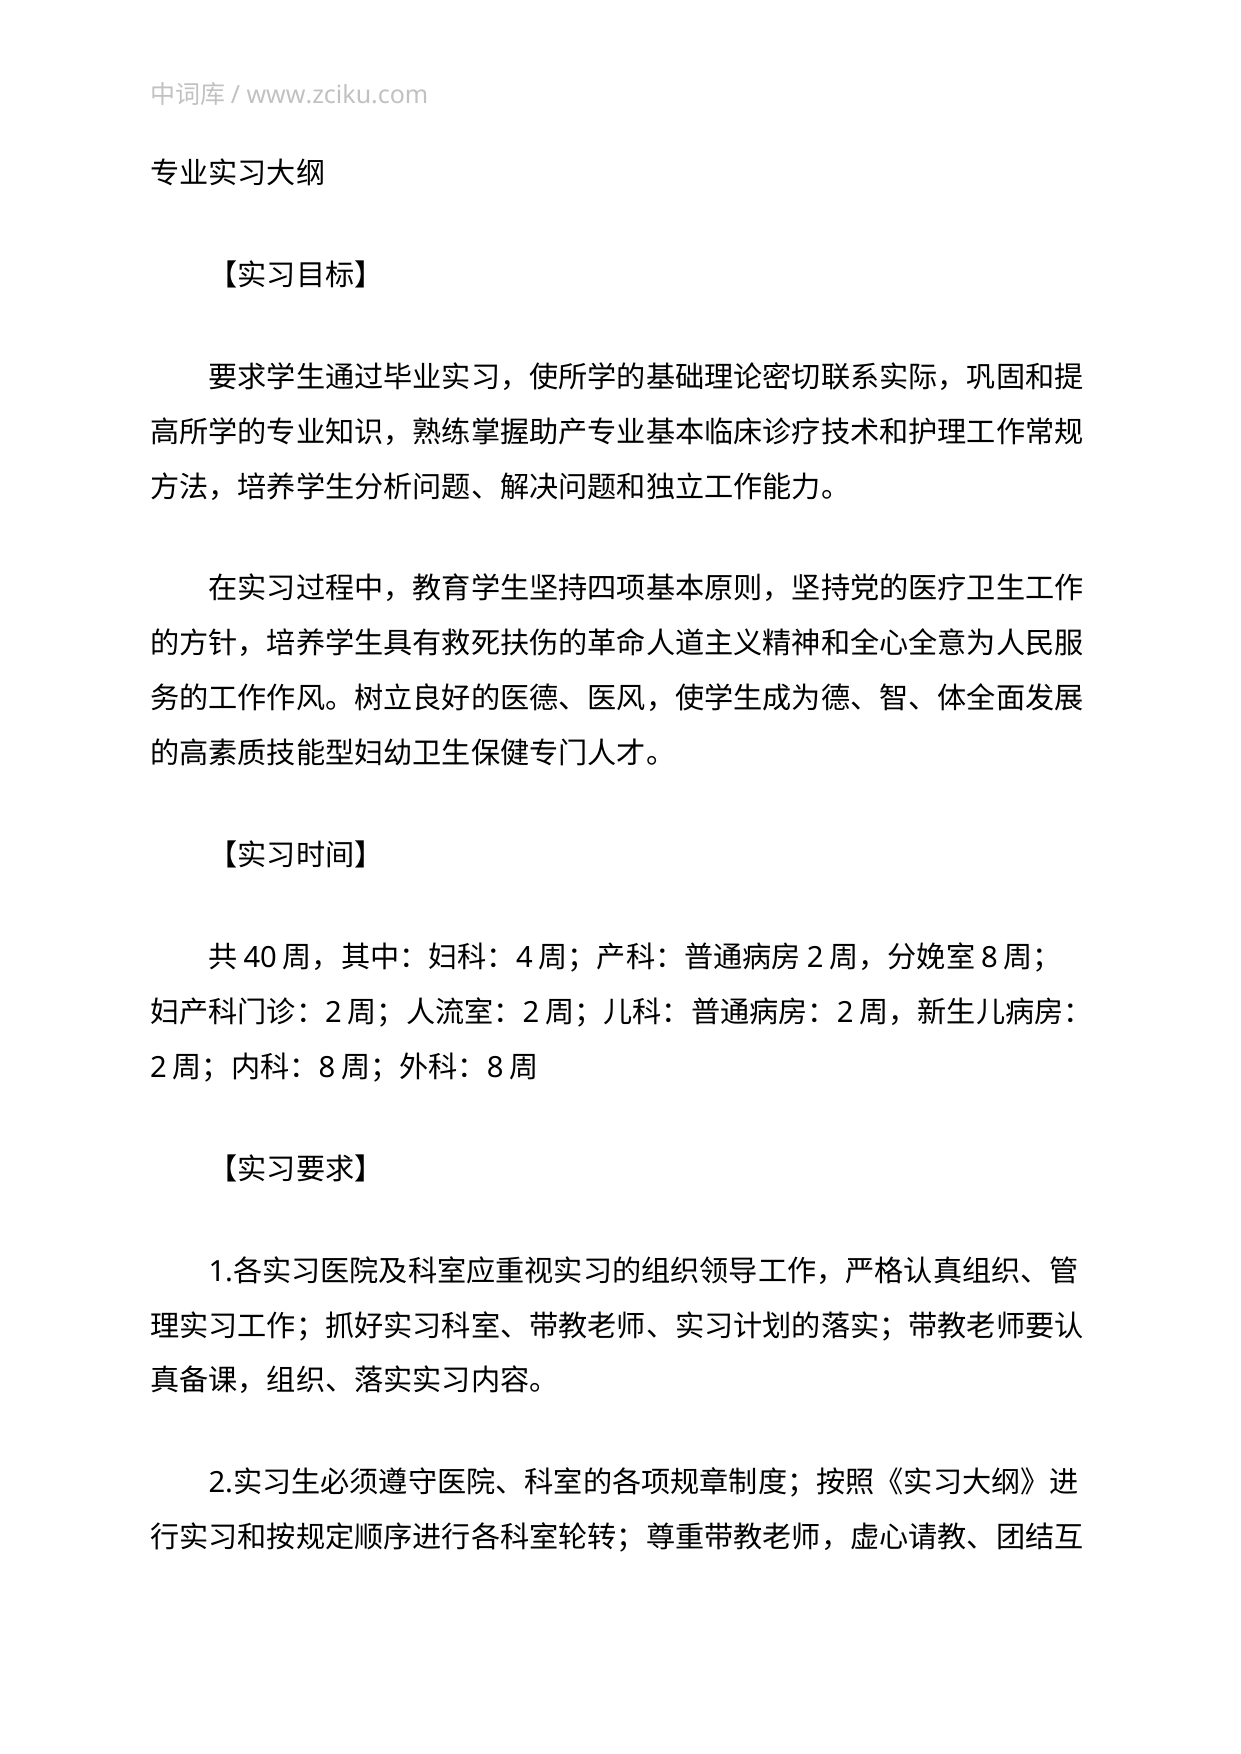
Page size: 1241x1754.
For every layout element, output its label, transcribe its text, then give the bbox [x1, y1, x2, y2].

text 1.各实习医院及科室应重视实习的组织领导工作，严格认真组织、管理实习工作；抓好实习科室、带教老师、实习计划的落实；带教老师要认真备课，组织、落实实习内容。 [150, 1247, 1090, 1399]
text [150, 150, 1090, 192]
text 【实习目标】 [150, 252, 1090, 294]
text 在实习过程中，教育学生坚持四项基本原则，坚持党的医疗卫生工作的方针，培养学生具有救死扶伤的革命人道主义精神和全心全意为人民服务的工作作风。树立良好的医德、医风，使学生成为德、智、体全面发展的高素质技能型妇幼卫生保健专门人才。 [150, 565, 1090, 772]
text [150, 1459, 1090, 1556]
text 要求学生通过毕业实习，使所学的基础理论密切联系实际，巩固和提高所学的专业知识，熟练掌握助产专业基本临床诊疗技术和护理工作常规方法，培养学生分析问题、解决问题和独立工作能力。 [150, 353, 1090, 506]
text 共40周，其中：妇科：4周；产科：普通病房2周，分娩室8周；妇产科门诊：2周；人流室：2周；儿科：普通病房：2周，新生儿病房：2周；内科：8周；外科：8周 [150, 933, 1090, 1086]
text 【实习时间】 [150, 832, 1090, 874]
text 【实习要求】 [150, 1145, 1090, 1188]
